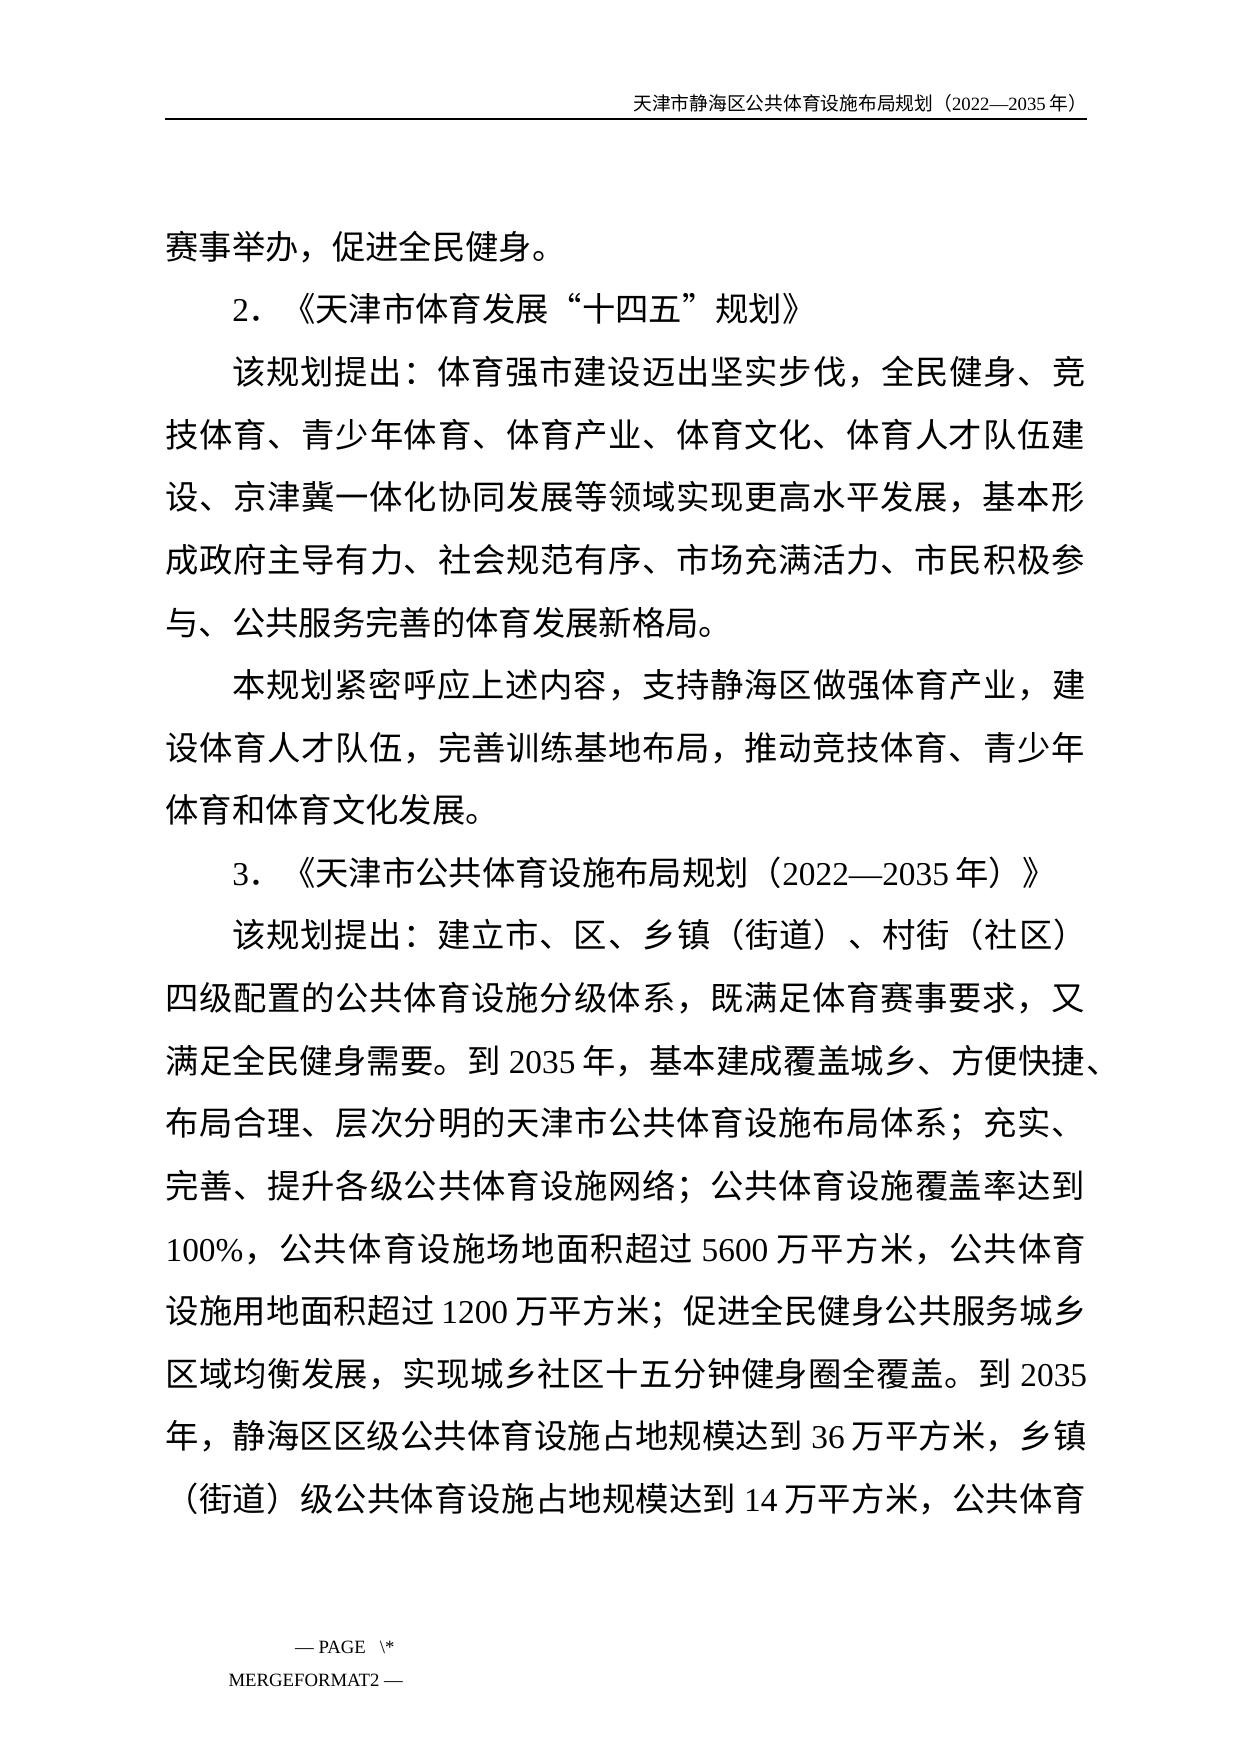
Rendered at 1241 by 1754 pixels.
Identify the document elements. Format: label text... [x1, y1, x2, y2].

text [165, 221, 1087, 269]
text 该规划提出：体育强市建设迈出坚实步伐，全民健身、竞技体育、青少年体育、体育产业、体育文化、体育人才队伍建设、京津冀一体化协同发展等领域实现更高水平发展，基本形成政府主导有力、社会规范有序、市场充满活力、市民积极参与、公共服务完善的体育发展新格局。 [165, 346, 1087, 644]
text 3．《天津市公共体育设施布局规划（2022—2035年）》 [165, 847, 1087, 895]
text 2．《天津市体育发展“十四五”规划》 [165, 283, 1087, 331]
text 本规划紧密呼应上述内容，支持静海区做强体育产业，建设体育人才队伍，完善训练基地布局，推动竞技体育、青少年体育和体育文化发展。 [165, 659, 1087, 832]
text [165, 909, 1087, 1521]
